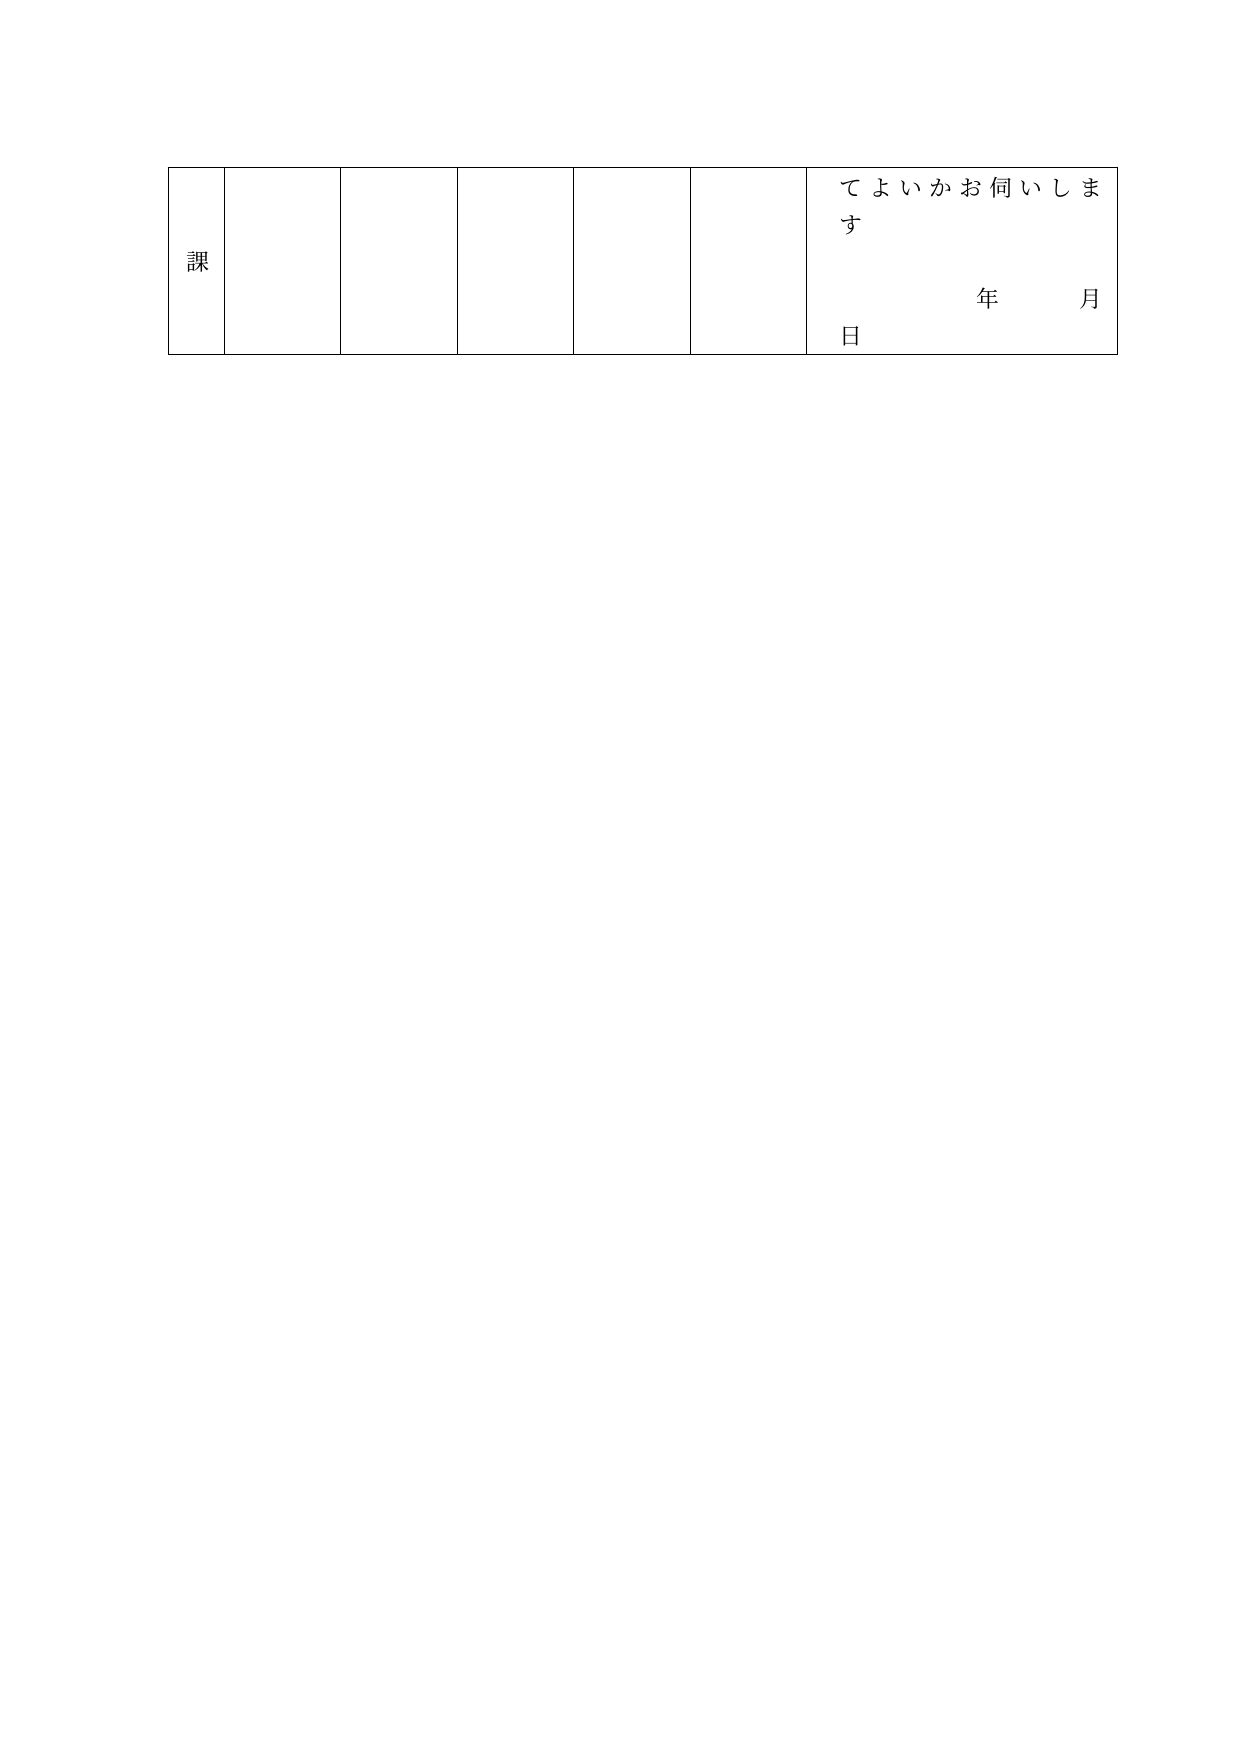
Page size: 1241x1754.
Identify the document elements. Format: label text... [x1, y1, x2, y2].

table_cell [691, 168, 806, 353]
table_cell 税務課 [169, 168, 224, 353]
table_cell [341, 168, 457, 353]
table_cell [574, 168, 690, 353]
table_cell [807, 168, 1117, 353]
table_cell [225, 168, 340, 353]
table_cell [458, 168, 573, 353]
